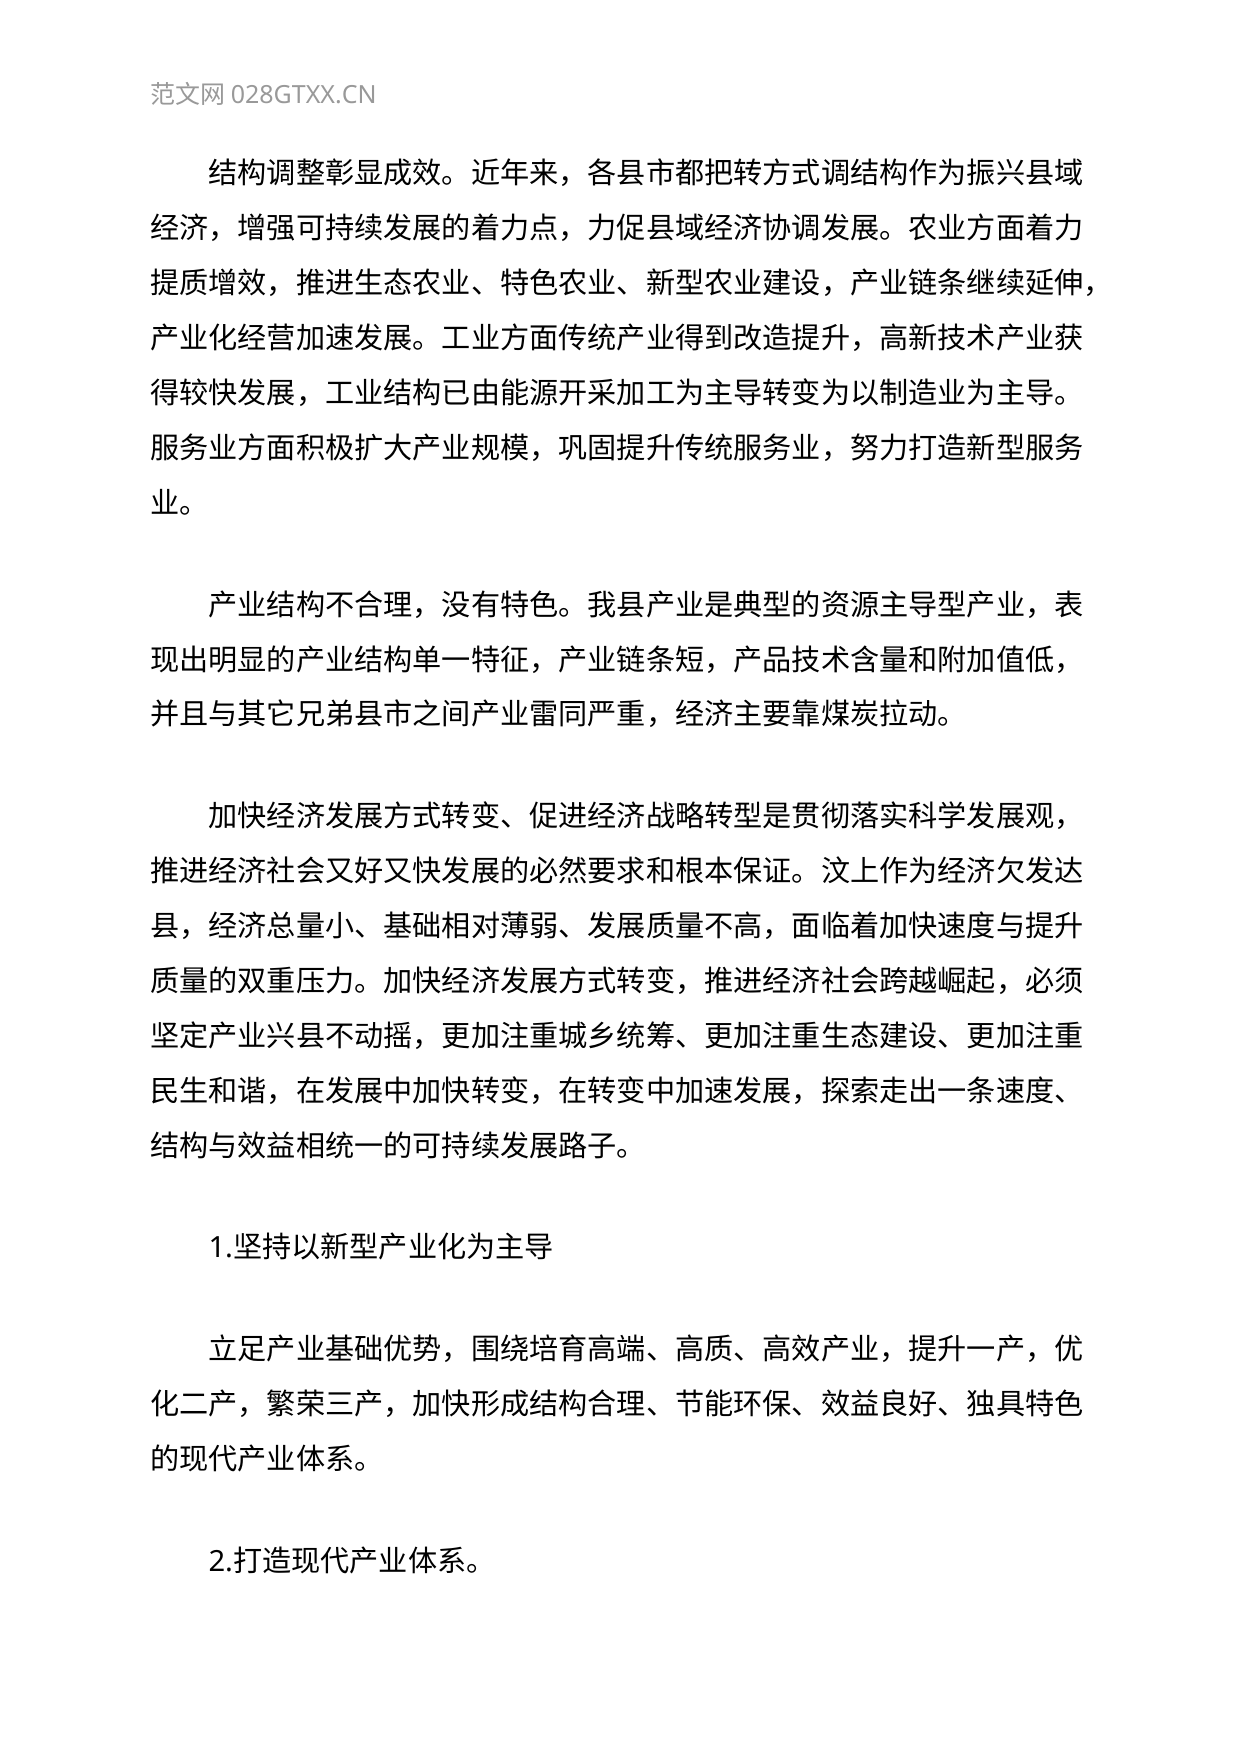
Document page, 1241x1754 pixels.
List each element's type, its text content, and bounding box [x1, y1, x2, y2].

text 1.坚持以新型产业化为主导 [150, 1224, 1090, 1266]
text 加快经济发展方式转变、促进经济战略转型是贯彻落实科学发展观，推进经济社会又好又快发展的必然要求和根本保证。汶上作为经济欠发达县，经济总量小、基础相对薄弱、发展质量不高，面临着加快速度与提升质量的双重压力。加快经济发展方式转变，推进经济社会跨越崛起，必须坚定产业兴县不动摇，更加注重城乡统筹、更加注重生态建设、更加注重民生和谐，在发展中加快转变，在转变中加速发展，探索走出一条速度、结构与效益相统一的可持续发展路子。 [150, 793, 1090, 1164]
text 产业结构不合理，没有特色。我县产业是典型的资源主导型产业，表现出明显的产业结构单一特征，产业链条短，产品技术含量和附加值低，并且与其它兄弟县市之间产业雷同严重，经济主要靠煤炭拉动。 [150, 581, 1090, 733]
text 结构调整彰显成效。近年来，各县市都把转方式调结构作为振兴县域经济，增强可持续发展的着力点，力促县域经济协调发展。农业方面着力提质增效，推进生态农业、特色农业、新型农业建设，产业链条继续延伸，产业化经营加速发展。工业方面传统产业得到改造提升，高新技术产业获得较快发展，工业结构已由能源开采加工为主导转变为以制造业为主导。服务业方面积极扩大产业规模，巩固提升传统服务业，努力打造新型服务业。 [150, 150, 1090, 522]
text 立足产业基础优势，围绕培育高端、高质、高效产业，提升一产，优化二产，繁荣三产，加快形成结构合理、节能环保、效益良好、独具特色的现代产业体系。 [150, 1326, 1090, 1478]
text 2.打造现代产业体系。 [150, 1537, 1090, 1580]
